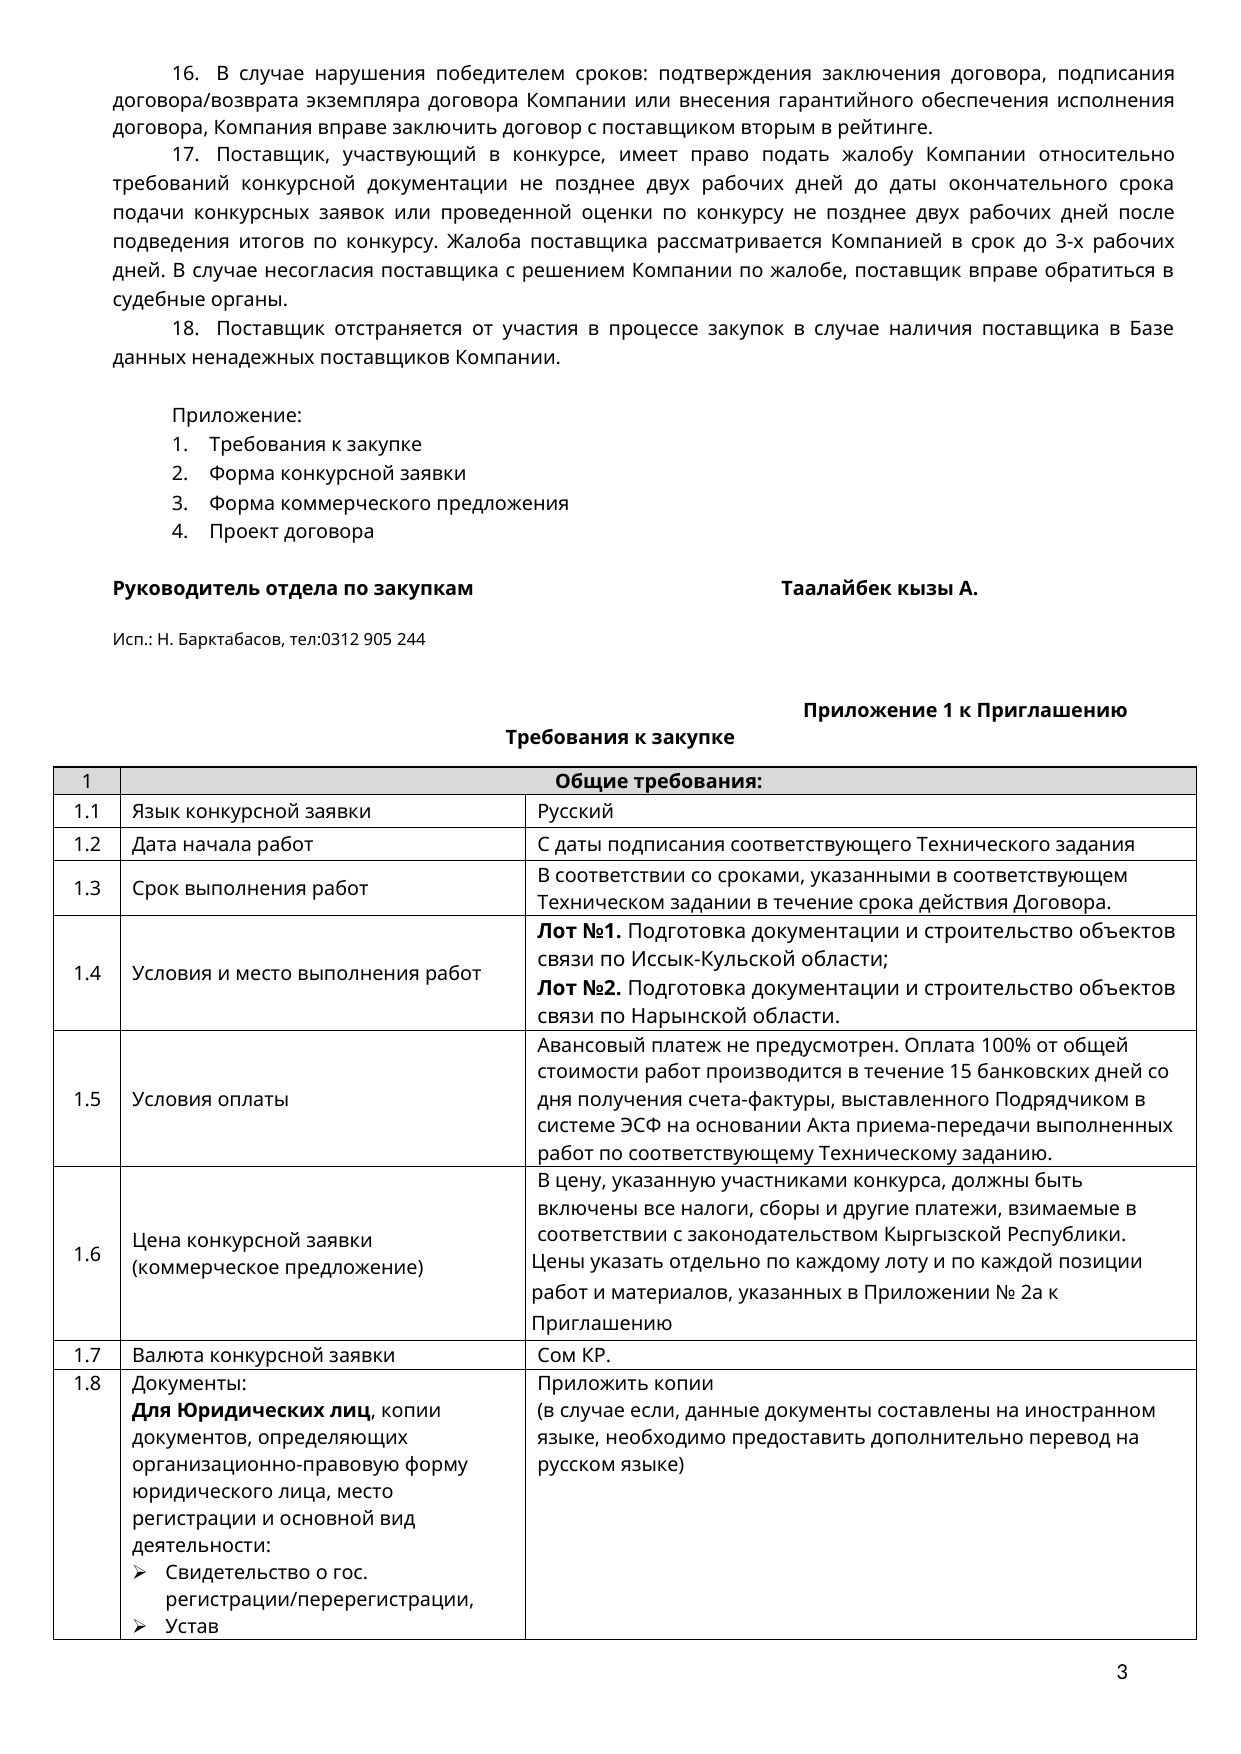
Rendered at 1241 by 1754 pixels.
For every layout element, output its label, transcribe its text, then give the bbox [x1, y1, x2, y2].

table_cell Лот №1. Подготовка документации и строительство объектов связи по Иссык-Кульской области; Лот №2. Подготовка документации и строительство объектов связи по Нарынской области. [526, 916, 1196, 1030]
table_cell 1.2 [54, 828, 120, 860]
table_cell С даты подписания соответствующего Технического задания [526, 828, 1196, 860]
table_header Общие требования: [121, 768, 1196, 794]
table_header 1 [54, 768, 120, 794]
table_cell В цену, указанную участниками конкурса, должны быть включены все налоги, сборы и другие платежи, взимаемые в соответствии с законодательством Кыргызской Республики. Цены указать отдельно по каждому лоту и по каждой позиции работ и материалов, указанных в Приложении № 2а к Приглашению [526, 1167, 1196, 1340]
table_cell Сом КР. [526, 1341, 1196, 1368]
table_cell Условия и место выполнения работ [121, 916, 525, 1030]
list Форма конкурсной заявки [172, 460, 1128, 487]
table_cell Авансовый платеж не предусмотрен. Оплата 100% от общей стоимости работ производится в течение 15 банковских дней со дня получения счета-фактуры, выставленного Подрядчиком в системе ЭСФ на основании Акта приема-передачи выполненных работ по соответствующему Техническому заданию. [526, 1031, 1196, 1166]
table_cell Русский [526, 795, 1196, 827]
list Поставщик отстраняется от участия в процессе закупок в случае наличия поставщика в Базе данных ненадежных поставщиков Компании. [112, 314, 1176, 370]
text Руководитель отдела по закупкам Таалайбек кызы А. [112, 574, 1128, 601]
table_cell 1.4 [54, 916, 120, 1030]
table_cell Цена конкурсной заявки (коммерческое предложение) [121, 1167, 525, 1340]
table_cell В соответствии со сроками, указанными в соответствующем Техническом задании в течение срока действия Договора. [526, 861, 1196, 915]
table_cell 1.7 [54, 1341, 120, 1368]
table_cell Срок выполнения работ [121, 861, 525, 915]
text Исп.: Н. Барктабасов, тел:0312 905 244 [112, 628, 1128, 651]
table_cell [526, 1370, 1196, 1639]
text Требования к закупке [112, 723, 1128, 750]
list Форма коммерческого предложения [172, 489, 1128, 516]
table_cell Язык конкурсной заявки [121, 795, 525, 827]
table_cell 1.8 [54, 1370, 120, 1639]
table_cell 1.1 [54, 795, 120, 827]
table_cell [121, 1370, 525, 1639]
table_cell Валюта конкурсной заявки [121, 1341, 525, 1368]
table_cell 1.5 [54, 1031, 120, 1166]
list Поставщик, участвующий в конкурсе, имеет право подать жалобу Компании относительно требований конкурсной документации не позднее двух рабочих дней до даты окончательного срока подачи конкурсных заявок или проведенной оценки по конкурсу не позднее двух рабочих дней после подведения итогов по конкурсу. Жалоба поставщика рассматривается Компанией в срок до 3-х рабочих дней. В случае несогласия поставщика с решением Компании по жалобе, поставщик вправе обратиться в судебные органы. [112, 140, 1176, 312]
table_cell 1.6 [54, 1167, 120, 1340]
table_cell Условия оплаты [121, 1031, 525, 1166]
table_cell 1.3 [54, 861, 120, 915]
list Приложение: [172, 402, 1128, 428]
table_cell Дата начала работ [121, 828, 525, 860]
list В случае нарушения победителем сроков: подтверждения заключения договора, подписания договора/возврата экземпляра договора Компании или внесения гарантийного обеспечения исполнения договора, Компания вправе заключить договор с поставщиком вторым в рейтинге. [112, 59, 1176, 140]
list Проект договора [172, 518, 1128, 545]
list Требования к закупке [172, 431, 1128, 458]
text Приложение 1 к Приглашению [112, 696, 1128, 723]
